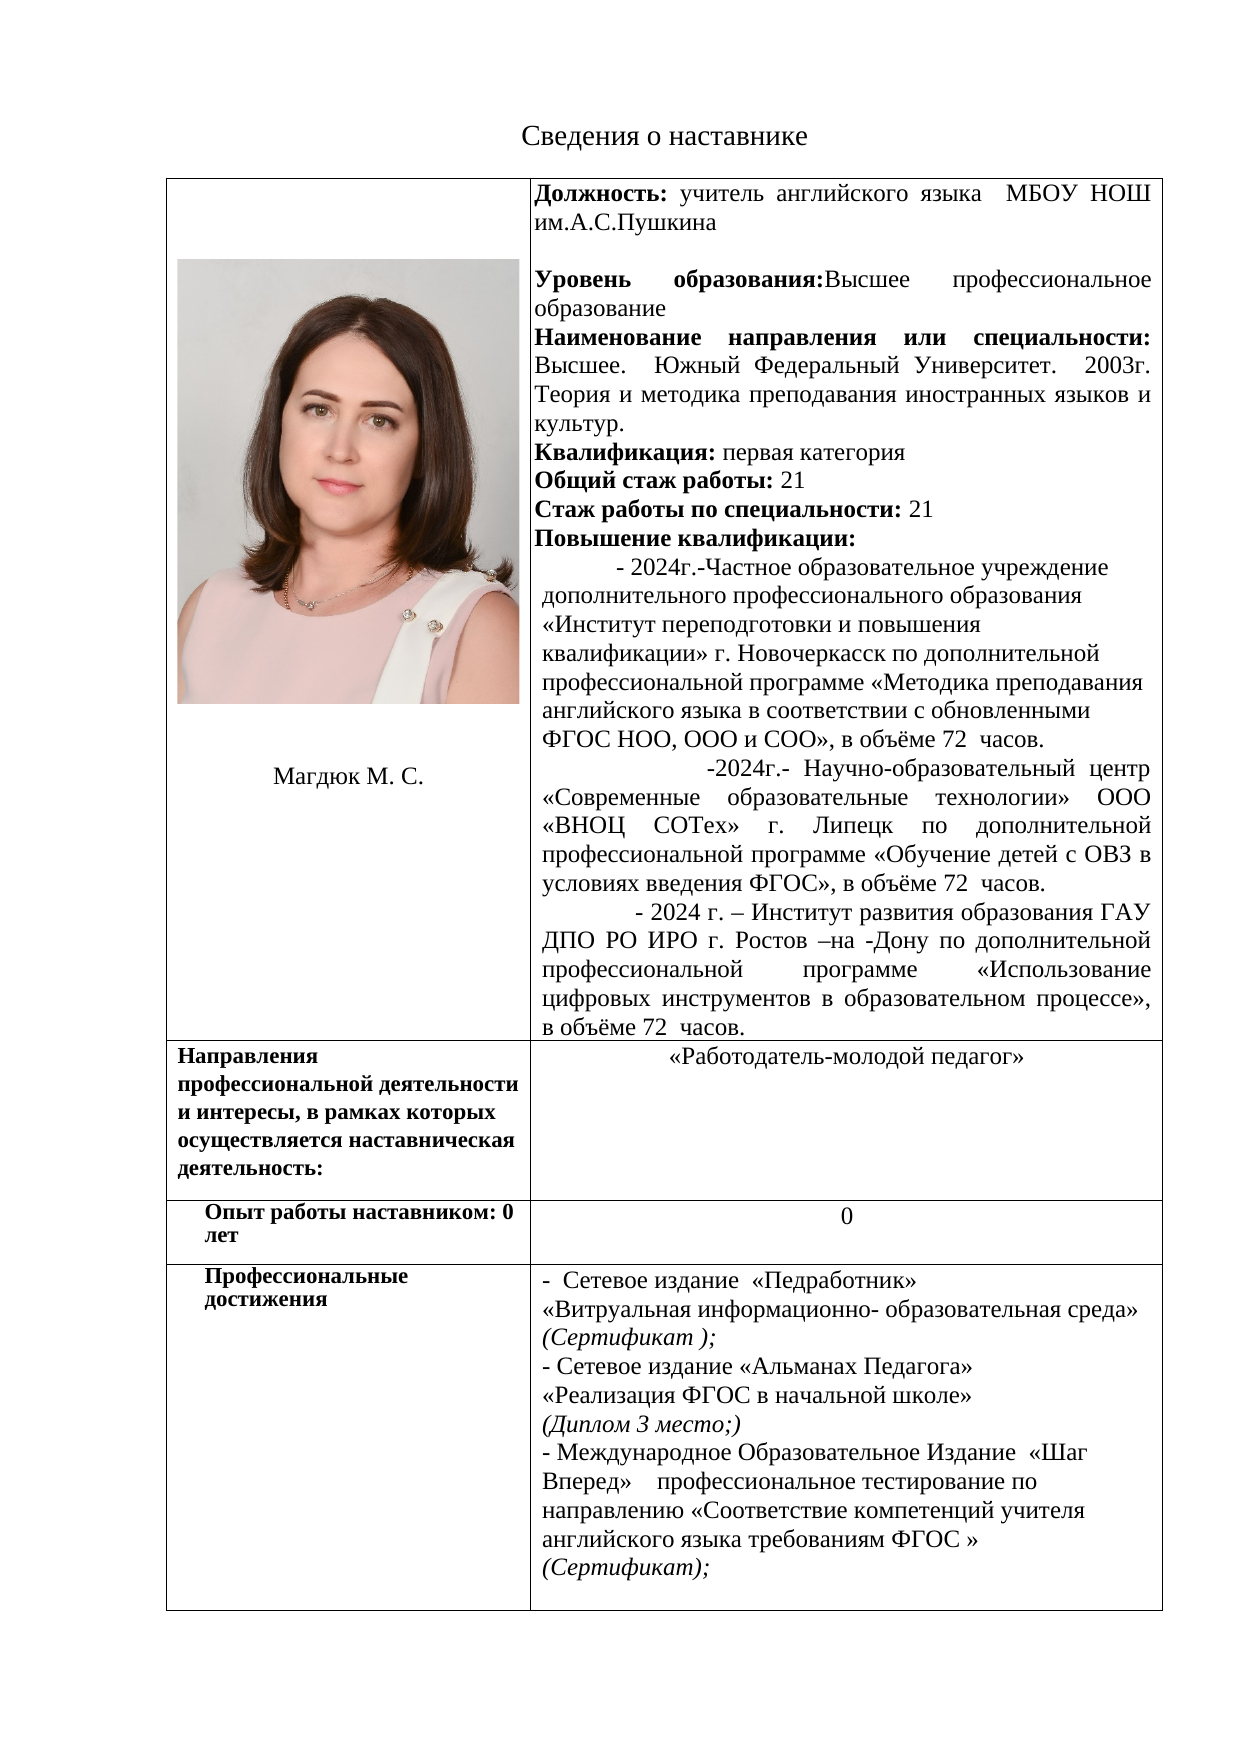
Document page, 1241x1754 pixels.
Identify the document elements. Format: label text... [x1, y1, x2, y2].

table_cell «Работодатель-молодой педагог» [531, 1041, 1162, 1200]
table_header Должность: учитель английского языка МБОУ НОШ им.А.С.Пушкина Уровень образования:Высшее профессиональное образование Наименование направления или специальности: Высшее. Южный Федеральный Университет. 2003г. Теория и методика преподавания иностранных языков и культур. Квалификация: первая категория Общий стаж работы: 21 Стаж работы по специальности: 21 Повышение квалификации: - 2024г.-Частное образовательное учреждение дополнительного профессионального образования «Институт переподготовки и повышения квалификации» г. Новочеркасск по дополнительной профессиональной программе «Методика преподавания английского языка в соответствии с обновленными ФГОС НОО, ООО и СОО», в объёме 72 часов. -2024г.- Научно-образовательный центр «Современные образовательные технологии» ООО «ВНОЦ СОТех» г. Липецк по дополнительной профессиональной программе «Обучение детей с ОВЗ в условиях введения ФГОС», в объёме 72 часов. - 2024 г. – Институт развития образования ГАУ ДПО РО ИРО г. Ростов –на -Дону по дополнительной профессиональной программе «Использование цифровых инструментов в образовательном процессе», в объёме 72 часов. [531, 179, 1162, 1040]
table_cell Направления профессиональной деятельности и интересы, в рамках которых осуществляется наставническая деятельность: [167, 1041, 530, 1200]
table_cell - Сетевое издание «Педработник» «Витруальная информационно- образовательная среда» (Сертификат ); - Сетевое издание «Альманах Педагога» «Реализация ФГОС в начальной школе» (Диплом 3 место;) - Международное Образовательное Издание «Шаг Вперед» профессиональное тестирование по направлению «Соответствие компетенций учителя английского языка требованиям ФГОС » (Сертификат); [531, 1265, 1162, 1610]
table_cell Профессиональные достижения [167, 1265, 530, 1610]
table_cell 0 [531, 1201, 1162, 1264]
table_header Магдюк М. С. [167, 179, 530, 1040]
picture [177, 259, 520, 704]
text Сведения о наставнике [177, 118, 1152, 152]
table_cell Опыт работы наставником: 0 лет [167, 1201, 530, 1264]
